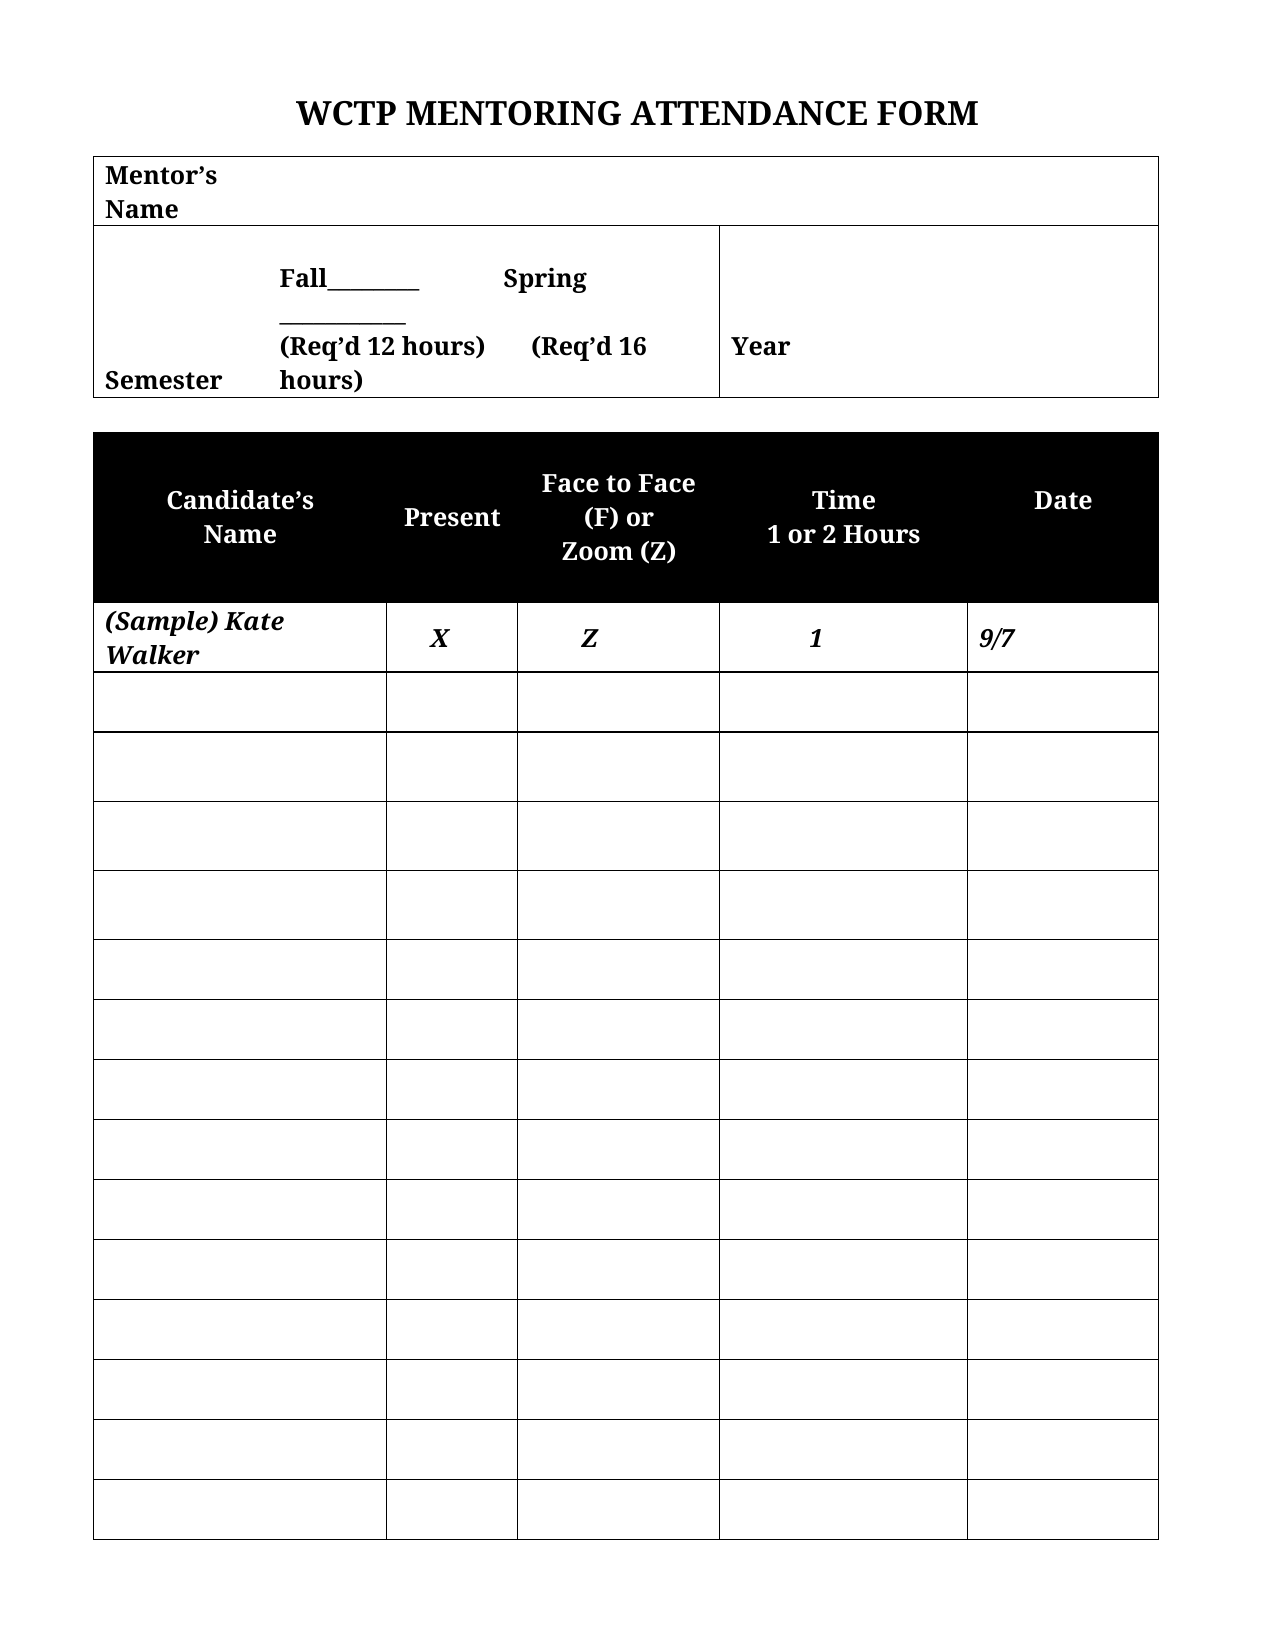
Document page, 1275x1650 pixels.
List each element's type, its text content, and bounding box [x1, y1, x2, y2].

table_cell [720, 1000, 967, 1059]
table_cell [720, 1420, 967, 1479]
table_cell [968, 940, 1158, 999]
table_cell [968, 1180, 1158, 1239]
table_cell Year [720, 226, 1158, 397]
table_cell [720, 1060, 967, 1119]
table_cell [94, 1000, 386, 1059]
table_cell Semester [94, 226, 268, 397]
table_cell [94, 1480, 386, 1539]
table_cell [518, 1120, 719, 1179]
table_header Candidate’s Name [94, 432, 386, 602]
table_cell [968, 1360, 1158, 1419]
table_cell [94, 1420, 386, 1479]
table_cell [968, 871, 1158, 939]
table_cell [387, 1360, 517, 1419]
table_cell [387, 1000, 517, 1059]
table_cell [94, 733, 386, 801]
table_cell [518, 1300, 719, 1359]
table_header Face to Face (F) or Zoom (Z) [518, 432, 719, 602]
table_cell [968, 1000, 1158, 1059]
table_cell (Sample) Kate Walker [94, 603, 386, 671]
table_cell [94, 871, 386, 939]
table_cell [387, 1120, 517, 1179]
table_cell Z [518, 603, 719, 671]
table_cell 9/7 [968, 603, 1158, 671]
table_cell [518, 1240, 719, 1299]
table_cell [968, 1420, 1158, 1479]
table_cell [94, 1180, 386, 1239]
table_cell [94, 673, 386, 731]
table_cell 1 [720, 603, 967, 671]
table_cell [968, 673, 1158, 731]
table_cell [387, 1180, 517, 1239]
table_cell [518, 1420, 719, 1479]
table_cell [968, 1300, 1158, 1359]
table_cell [720, 1180, 967, 1239]
table_cell [720, 1300, 967, 1359]
table_cell [387, 1420, 517, 1479]
table_cell [94, 1060, 386, 1119]
table_cell [720, 940, 967, 999]
table_cell [94, 1300, 386, 1359]
table_cell [518, 1180, 719, 1239]
table_cell [518, 1360, 719, 1419]
table_cell [94, 1240, 386, 1299]
table_cell [720, 673, 967, 731]
table_cell [720, 1120, 967, 1179]
table_header Time 1 or 2 Hours [720, 432, 967, 602]
table_cell [968, 802, 1158, 870]
table_cell [720, 733, 967, 801]
table_cell [387, 940, 517, 999]
table_cell X [387, 603, 517, 671]
table_cell [518, 733, 719, 801]
table_cell [387, 1240, 517, 1299]
table_cell [720, 1240, 967, 1299]
table_cell [518, 802, 719, 870]
table_cell [968, 1060, 1158, 1119]
table_cell [94, 1120, 386, 1179]
table_header [268, 157, 1158, 225]
table_cell [387, 1480, 517, 1539]
table_cell [968, 1480, 1158, 1539]
subtitle WCTP Mentoring Attendance Form [105, 90, 1170, 135]
table_cell [518, 1480, 719, 1539]
table_cell [94, 1360, 386, 1419]
table_cell [518, 871, 719, 939]
table_cell [387, 1300, 517, 1359]
table_cell [968, 1240, 1158, 1299]
table_cell [387, 673, 517, 731]
table_cell [968, 1120, 1158, 1179]
table_cell [94, 802, 386, 870]
table_cell [94, 940, 386, 999]
table_header Date [968, 432, 1158, 602]
table_cell [387, 733, 517, 801]
table_cell [720, 1360, 967, 1419]
table_cell [968, 733, 1158, 801]
table_cell [518, 1060, 719, 1119]
table_header Mentor’s Name [94, 157, 268, 225]
table_cell Fall________ Spring ___________ (Req’d 12 hours) (Req’d 16 hours) [268, 226, 719, 397]
table_cell [720, 1480, 967, 1539]
table_cell [518, 673, 719, 731]
table_header Present [387, 432, 517, 602]
table_cell [720, 871, 967, 939]
table_cell [387, 802, 517, 870]
table_cell [387, 871, 517, 939]
table_cell [720, 802, 967, 870]
table_cell [387, 1060, 517, 1119]
table_cell [518, 940, 719, 999]
table_cell [518, 1000, 719, 1059]
